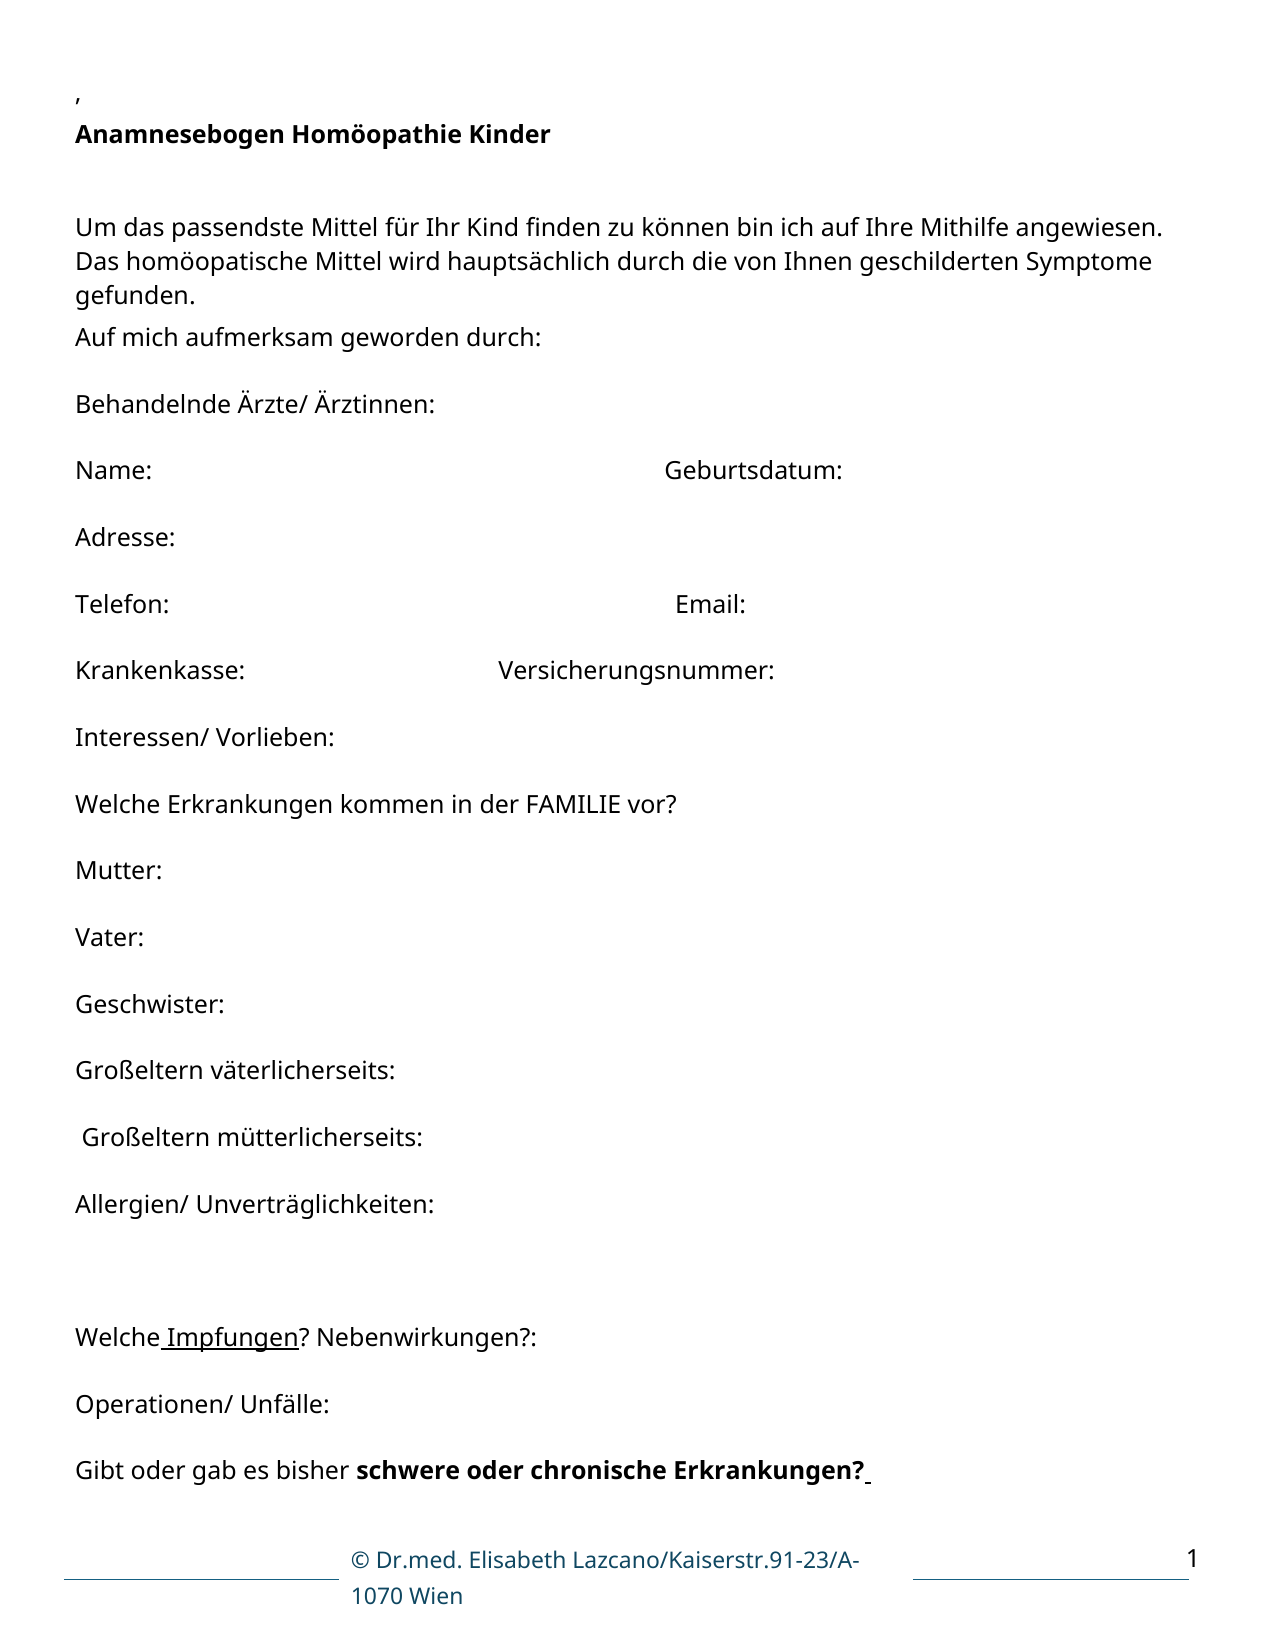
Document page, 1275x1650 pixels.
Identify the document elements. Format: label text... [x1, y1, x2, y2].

text Behandelnde Ärzte/ Ärztinnen: [75, 379, 1200, 420]
text Telefon: Email: [75, 579, 1200, 620]
text Name: Geburtsdatum: [75, 445, 1200, 487]
text Geschwister: [75, 979, 1200, 1020]
text Großeltern mütterlicherseits: [75, 1112, 1200, 1154]
text Operationen/ Unfälle: [75, 1379, 1200, 1420]
text Anamnesebogen Homöopathie Kinder [75, 109, 1200, 151]
text Großeltern väterlicherseits: [75, 1045, 1200, 1087]
text Allergien/ Unverträglichkeiten: [75, 1179, 1200, 1220]
text Welche Erkrankungen kommen in der FAMILIE vor? [75, 779, 1200, 820]
text Krankenkasse: Versicherungsnummer: [75, 645, 1200, 687]
text Gibt oder gab es bisher schwere oder chronische Erkrankungen? [75, 1445, 1200, 1487]
text Vater: [75, 912, 1200, 954]
text Adresse: [75, 512, 1200, 554]
text Mutter: [75, 845, 1200, 887]
text Welche Impfungen? Nebenwirkungen?: [75, 1312, 1200, 1354]
text Interessen/ Vorlieben: [75, 712, 1200, 754]
text Um das passendste Mittel für Ihr Kind finden zu können bin ich auf Ihre Mithilfe angewiesen. Das homöopatische Mittel wird hauptsächlich durch die von Ihnen geschilderten Symptome gefunden. [75, 210, 1200, 312]
text Auf mich aufmerksam geworden durch: [75, 312, 1200, 354]
